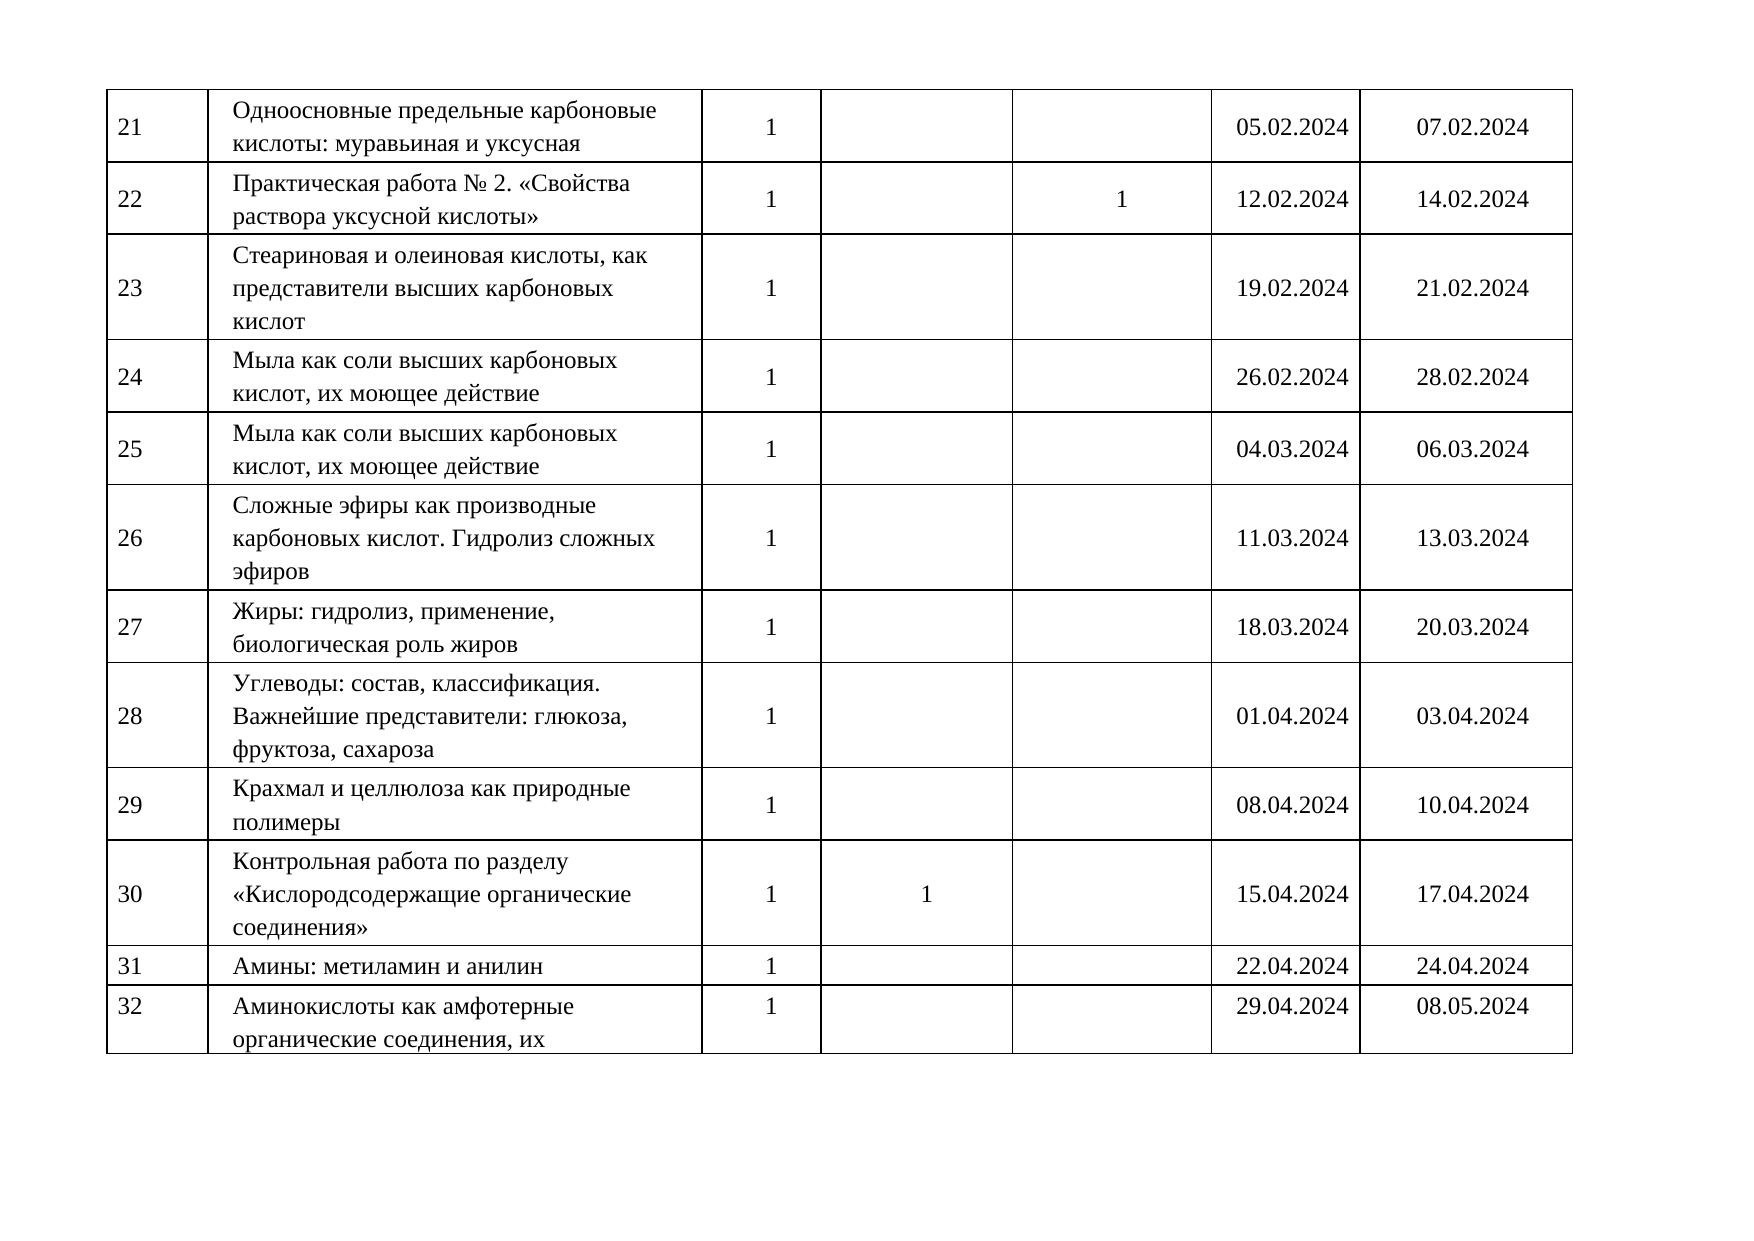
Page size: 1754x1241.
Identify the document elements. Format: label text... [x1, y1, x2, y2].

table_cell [209, 986, 701, 1052]
table_cell [1013, 591, 1211, 661]
table_cell 10.04.2024 [1361, 768, 1572, 839]
table_cell 1 [703, 946, 820, 984]
table_cell [822, 340, 1012, 411]
table_cell 14.02.2024 [1361, 163, 1572, 233]
table_cell [1013, 986, 1211, 1052]
table_cell 1 [822, 841, 1012, 944]
table_cell 22.04.2024 [1212, 946, 1359, 984]
table_cell 26.02.2024 [1212, 340, 1359, 411]
table_cell [1013, 841, 1211, 944]
table_cell [822, 485, 1012, 589]
table_cell 20.03.2024 [1361, 591, 1572, 661]
table_cell 13.03.2024 [1361, 485, 1572, 589]
table_cell [1013, 768, 1211, 839]
table_cell 22 [108, 163, 207, 233]
table_cell 23 [108, 235, 207, 339]
table_cell [822, 768, 1012, 839]
table_cell 03.04.2024 [1361, 663, 1572, 767]
table_cell 1 [703, 485, 820, 589]
table_cell 27 [108, 591, 207, 661]
table_cell [822, 413, 1012, 483]
table_cell [1013, 413, 1211, 483]
table_cell Мыла как соли высших карбоновых кислот, их моющее действие [209, 340, 701, 411]
table_cell Практическая работа № 2. «Свойства раствора уксусной кислоты» [209, 163, 701, 233]
table_cell 06.03.2024 [1361, 413, 1572, 483]
table_cell [1013, 235, 1211, 339]
table_cell [1013, 90, 1211, 161]
table_cell Углеводы: состав, классификация. Важнейшие представители: глюкоза, фруктоза, сахароза [209, 663, 701, 767]
table_cell 1 [703, 986, 820, 1052]
table_cell 1 [703, 413, 820, 483]
table_cell 1 [703, 340, 820, 411]
table_cell 21.02.2024 [1361, 235, 1572, 339]
table_cell [1013, 946, 1211, 984]
table_cell [1013, 663, 1211, 767]
table_cell 24.04.2024 [1361, 946, 1572, 984]
table_cell 1 [703, 663, 820, 767]
table_cell 1 [703, 90, 820, 161]
table_cell 08.05.2024 [1361, 986, 1572, 1052]
table_cell 1 [703, 235, 820, 339]
table_cell 1 [703, 163, 820, 233]
table_cell 31 [108, 946, 207, 984]
table_cell 04.03.2024 [1212, 413, 1359, 483]
table_cell Сложные эфиры как производные карбоновых кислот. Гидролиз сложных эфиров [209, 485, 701, 589]
table_cell 28.02.2024 [1361, 340, 1572, 411]
table_cell [822, 946, 1012, 984]
table_cell Крахмал и целлюлоза как природные полимеры [209, 768, 701, 839]
table_cell [1013, 485, 1211, 589]
table_cell 21 [108, 90, 207, 161]
table_cell 01.04.2024 [1212, 663, 1359, 767]
table_cell [822, 235, 1012, 339]
table_cell [822, 591, 1012, 661]
table_cell [822, 90, 1012, 161]
table_cell [822, 163, 1012, 233]
table_cell 25 [108, 413, 207, 483]
table_cell [822, 986, 1012, 1052]
table_cell 17.04.2024 [1361, 841, 1572, 944]
table_cell Одноосновные предельные карбоновые кислоты: муравьиная и уксусная [209, 90, 701, 161]
table_cell 08.04.2024 [1212, 768, 1359, 839]
table_cell 26 [108, 485, 207, 589]
table_cell 29.04.2024 [1212, 986, 1359, 1052]
table_cell 18.03.2024 [1212, 591, 1359, 661]
table_cell Мыла как соли высших карбоновых кислот, их моющее действие [209, 413, 701, 483]
table_cell Жиры: гидролиз, применение, биологическая роль жиров [209, 591, 701, 661]
table_cell 1 [703, 841, 820, 944]
table_cell [822, 663, 1012, 767]
table_cell 1 [703, 768, 820, 839]
table_cell 07.02.2024 [1361, 90, 1572, 161]
table_cell 1 [1013, 163, 1211, 233]
table_cell [1013, 340, 1211, 411]
table_cell 05.02.2024 [1212, 90, 1359, 161]
table_cell 11.03.2024 [1212, 485, 1359, 589]
table_cell 12.02.2024 [1212, 163, 1359, 233]
table_cell 32 [108, 986, 207, 1052]
table_cell 30 [108, 841, 207, 944]
table_cell 24 [108, 340, 207, 411]
table_cell Амины: метиламин и анилин [209, 946, 701, 984]
table_cell 29 [108, 768, 207, 839]
table_cell Контрольная работа по разделу «Кислородсодержащие органические соединения» [209, 841, 701, 944]
table_cell Стеариновая и олеиновая кислоты, как представители высших карбоновых кислот [209, 235, 701, 339]
table_cell 19.02.2024 [1212, 235, 1359, 339]
table_cell 28 [108, 663, 207, 767]
table_cell 1 [703, 591, 820, 661]
table_cell 15.04.2024 [1212, 841, 1359, 944]
